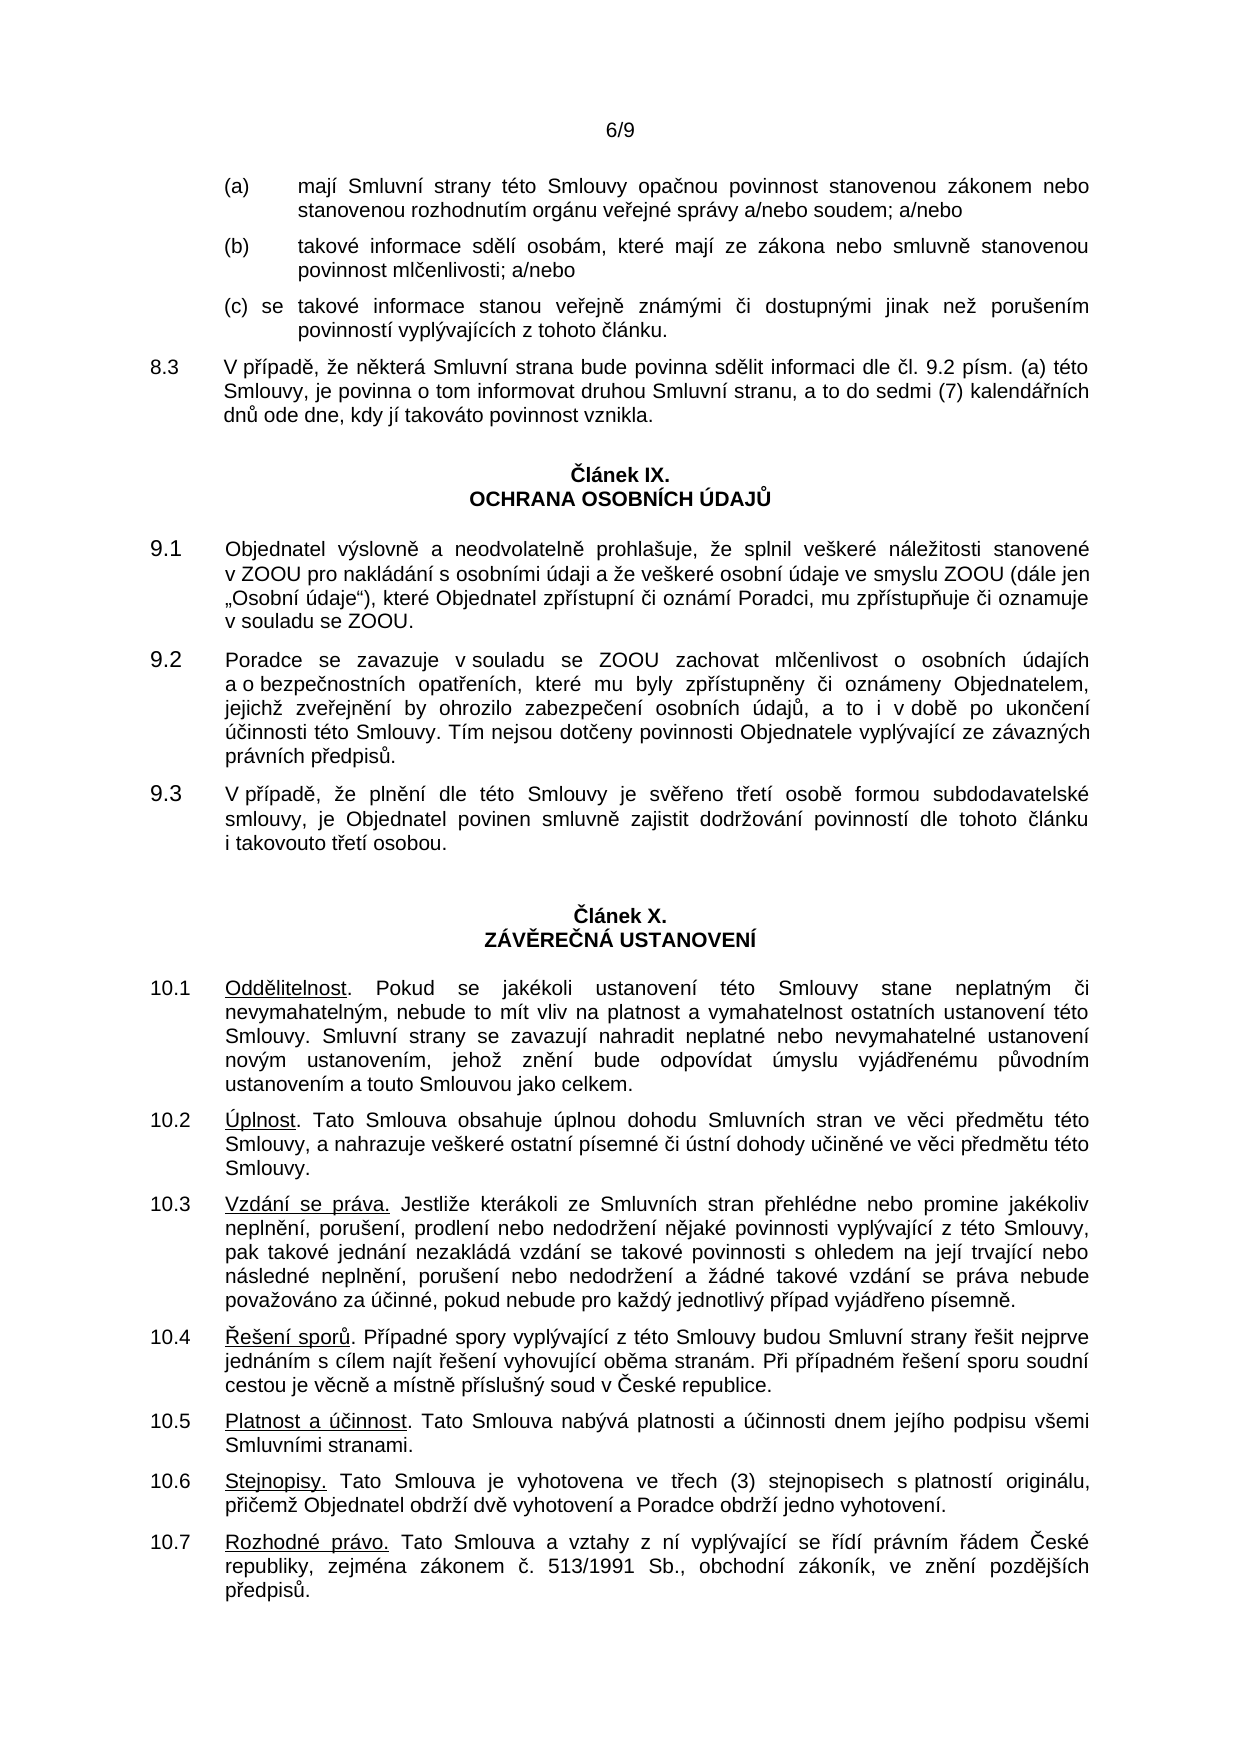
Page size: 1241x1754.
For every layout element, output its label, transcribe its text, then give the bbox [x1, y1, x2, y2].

list Řešení sporů. Případné spory vyplývající z této Smlouvy budou Smluvní strany řešit nejprve jednáním s cílem najít řešení vyhovující oběma stranám. Při případném řešení sporu soudní cestou je věcně a místně příslušný soud v České republice. [150, 1324, 1090, 1396]
text (b) takové informace sdělí osobám, které mají ze zákona nebo smluvně stanovenou povinnost mlčenlivosti; a/nebo [224, 234, 1090, 282]
list V případě, že plnění dle této Smlouvy je svěřeno třetí osobě formou subdodavatelské smlouvy, je Objednatel povinen smluvně zajistit dodržování povinností dle tohoto článku i takovouto třetí osobou. [150, 780, 1090, 855]
list Poradce se zavazuje v souladu se ZOOU zachovat mlčenlivost o osobních údajích a o bezpečnostních opatřeních, které mu byly zpřístupněny či oznámeny Objednatelem, jejichž zveřejnění by ohrozilo zabezpečení osobních údajů, a to i v době po ukončení účinnosti této Smlouvy. Tím nejsou dotčeny povinnosti Objednatele vyplývající ze závazných právních předpisů. [150, 646, 1090, 768]
subtitle ZÁVĚREČNÁ USTANOVENÍ [150, 928, 1090, 952]
list Oddělitelnost. Pokud se jakékoli ustanovení této Smlouvy stane neplatným či nevymahatelným, nebude to mít vliv na platnost a vymahatelnost ostatních ustanovení této Smlouvy. Smluvní strany se zavazují nahradit neplatné nebo nevymahatelné ustanovení novým ustanovením, jehož znění bude odpovídat úmyslu vyjádřenému původním ustanovením a touto Smlouvou jako celkem. [150, 976, 1090, 1095]
list Úplnost. Tato Smlouva obsahuje úplnou dohodu Smluvních stran ve věci předmětu této Smlouvy, a nahrazuje veškeré ostatní písemné či ústní dohody učiněné ve věci předmětu této Smlouvy. [150, 1108, 1090, 1180]
text (a) mají Smluvní strany této Smlouvy opačnou povinnost stanovenou zákonem nebo stanovenou rozhodnutím orgánu veřejné správy a/nebo soudem; a/nebo [224, 144, 1090, 221]
text Článek X. [150, 904, 1090, 928]
list Rozhodné právo. Tato Smlouva a vztahy z ní vyplývající se řídí právním řádem České republiky, zejména zákonem č. 513/1991 Sb., obchodní zákoník, ve znění pozdějších předpisů. [150, 1530, 1090, 1602]
list Vzdání se práva. Jestliže kterákoli ze Smluvních stran přehlédne nebo promine jakékoliv neplnění, porušení, prodlení nebo nedodržení nějaké povinnosti vyplývající z této Smlouvy, pak takové jednání nezakládá vzdání se takové povinnosti s ohledem na její trvající nebo následné neplnění, porušení nebo nedodržení a žádné takové vzdání se práva nebude považováno za účinné, pokud nebude pro každý jednotlivý případ vyjádřeno písemně. [150, 1192, 1090, 1312]
list V případě, že některá Smluvní strana bude povinna sdělit informaci dle čl. 9.2 písm. (a) této Smlouvy, je povinna o tom informovat druhou Smluvní stranu, a to do sedmi (7) kalendářních dnů ode dne, kdy jí takováto povinnost vznikla. [150, 355, 1090, 427]
text OCHRANA OSOBNÍCH ÚDAJŮ [150, 487, 1090, 511]
list Platnost a účinnost. Tato Smlouva nabývá platnosti a účinnosti dnem jejího podpisu všemi Smluvními stranami. [150, 1409, 1090, 1457]
text Článek IX. [150, 463, 1090, 487]
list Objednatel výslovně a neodvolatelně prohlašuje, že splnil veškeré náležitosti stanovené v ZOOU pro nakládání s osobními údaji a že veškeré osobní údaje ve smyslu ZOOU (dále jen „Osobní údaje“), které Objednatel zpřístupní či oznámí Poradci, mu zpřístupňuje či oznamuje v souladu se ZOOU. [150, 535, 1090, 633]
list Stejnopisy. Tato Smlouva je vyhotovena ve třech (3) stejnopisech s platností originálu, přičemž Objednatel obdrží dvě vyhotovení a Poradce obdrží jedno vyhotovení. [150, 1469, 1090, 1517]
list se takové informace stanou veřejně známými či dostupnými jinak než porušením povinností vyplývajících z tohoto článku. [224, 294, 1090, 342]
